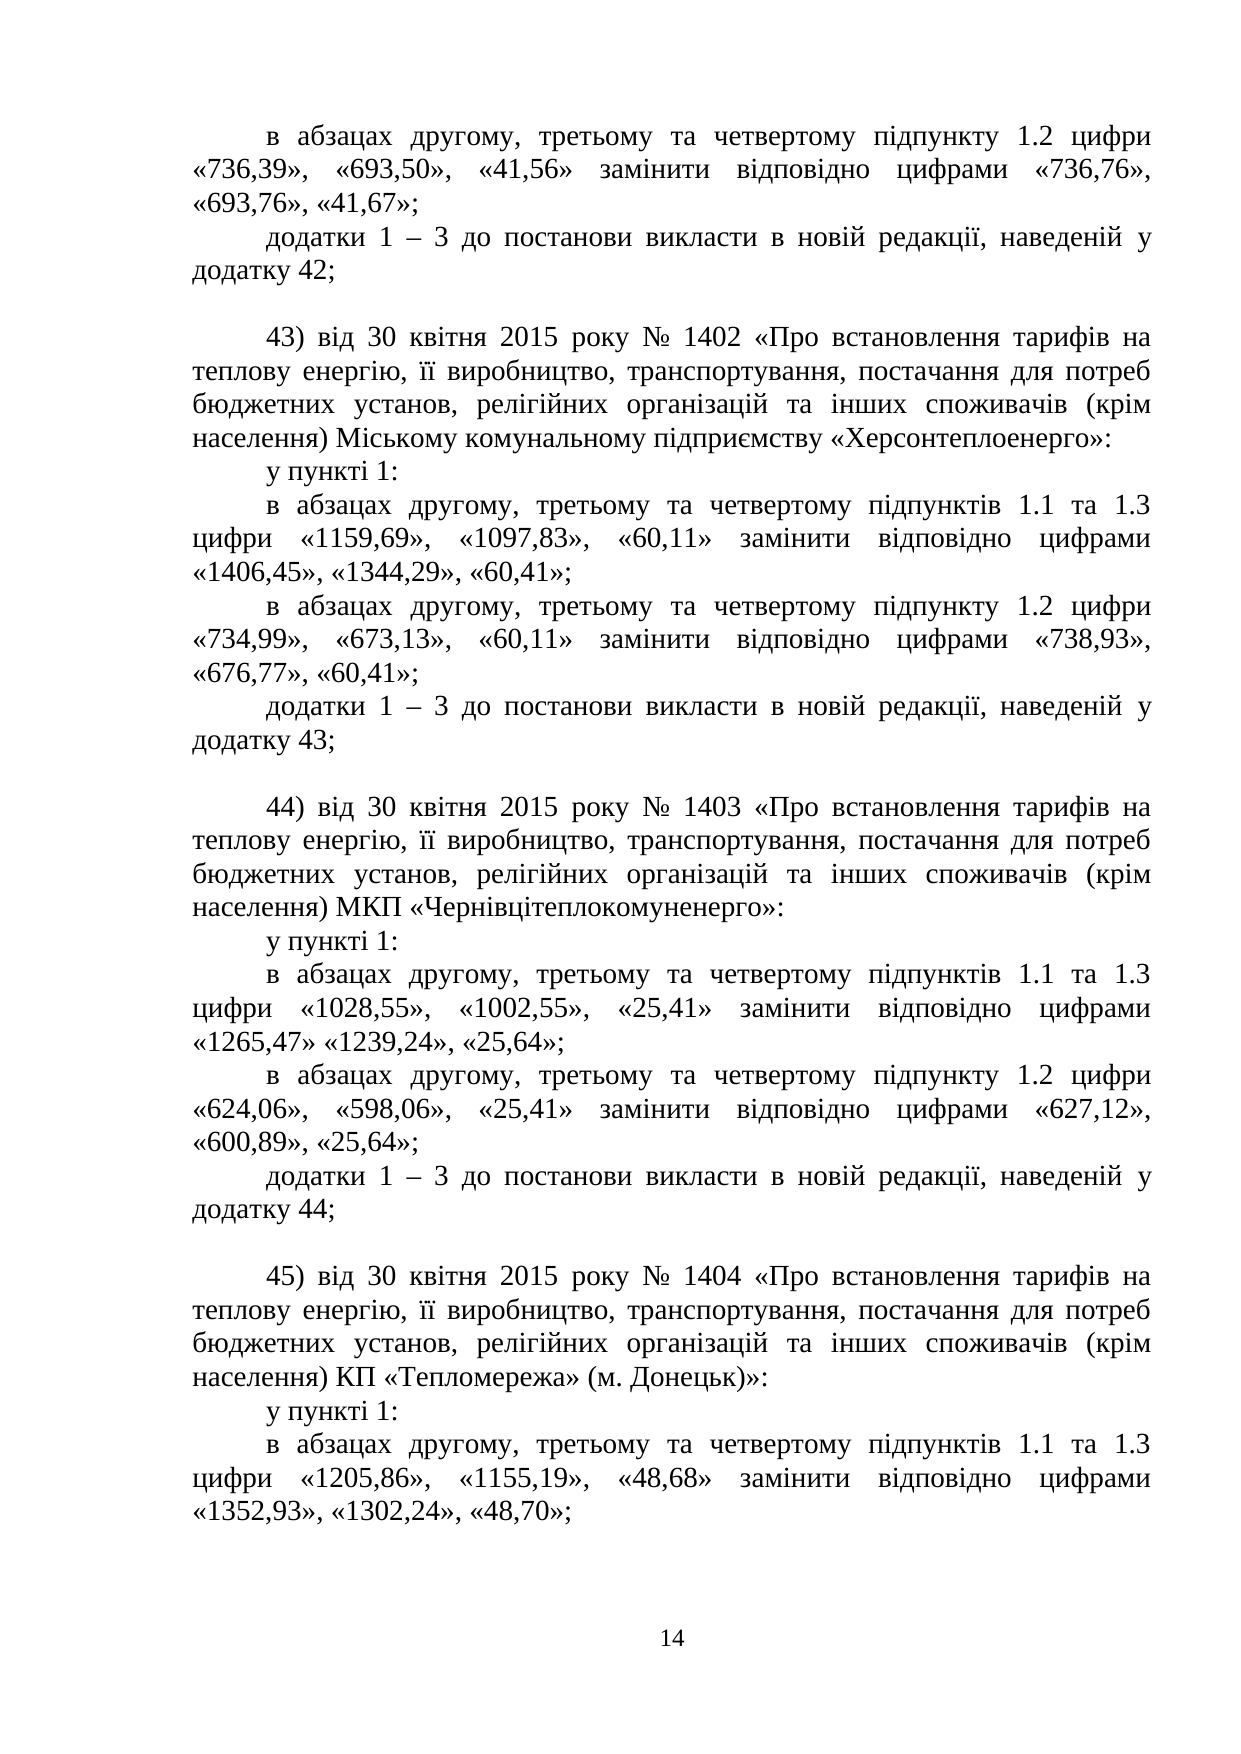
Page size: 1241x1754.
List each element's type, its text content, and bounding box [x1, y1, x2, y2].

text 43) від 30 квітня 2015 року № 1402 «Про встановлення тарифів на теплову енергію, її виробництво, транспортування, постачання для потреб бюджетних установ, релігійних організацій та інших споживачів (крім населення) Міському комунальному підприємству «Херсонтеплоенерго»: [192, 319, 1152, 453]
text в абзацах другому, третьому та четвертому підпунктів 1.1 та 1.3 цифри «1028,55», «1002,55», «25,41» замінити відповідно цифрами «1265,47» «1239,24», «25,64»; [192, 957, 1152, 1057]
text в абзацах другому, третьому та четвертому підпункту 1.2 цифри «624,06», «598,06», «25,41» замінити відповідно цифрами «627,12», «600,89», «25,64»; [192, 1057, 1152, 1158]
text в абзацах другому, третьому та четвертому підпунктів 1.1 та 1.3 цифри «1205,86», «1155,19», «48,68» замінити відповідно цифрами «1352,93», «1302,24», «48,70»; [192, 1426, 1152, 1527]
text в абзацах другому, третьому та четвертому підпункту 1.2 цифри «734,99», «673,13», «60,11» замінити відповідно цифрами «738,93», «676,77», «60,41»; [192, 588, 1152, 688]
text додатки 1 – 3 до постанови викласти в новій редакції, наведеній у додатку 44; [192, 1158, 1152, 1225]
text додатки 1 – 3 до постанови викласти в новій редакції, наведеній у додатку 43; [192, 688, 1152, 755]
text в абзацах другому, третьому та четвертому підпункту 1.2 цифри «736,39», «693,50», «41,56» замінити відповідно цифрами «736,76», «693,76», «41,67»; [192, 118, 1152, 219]
text у пункті 1: [192, 453, 1152, 487]
text 44) від 30 квітня 2015 року № 1403 «Про встановлення тарифів на теплову енергію, її виробництво, транспортування, постачання для потреб бюджетних установ, релігійних організацій та інших споживачів (крім населення) МКП «Чернівцітеплокомуненерго»: [192, 789, 1152, 923]
text 45) від 30 квітня 2015 року № 1404 «Про встановлення тарифів на теплову енергію, її виробництво, транспортування, постачання для потреб бюджетних установ, релігійних організацій та інших споживачів (крім населення) КП «Тепломережа» (м. Донецьк)»: [192, 1258, 1152, 1393]
text в абзацах другому, третьому та четвертому підпунктів 1.1 та 1.3 цифри «1159,69», «1097,83», «60,11» замінити відповідно цифрами «1406,45», «1344,29», «60,41»; [192, 487, 1152, 588]
text додатки 1 – 3 до постанови викласти в новій редакції, наведеній у додатку 42; [192, 219, 1152, 286]
text у пункті 1: [192, 923, 1152, 957]
text у пункті 1: [192, 1393, 1152, 1426]
